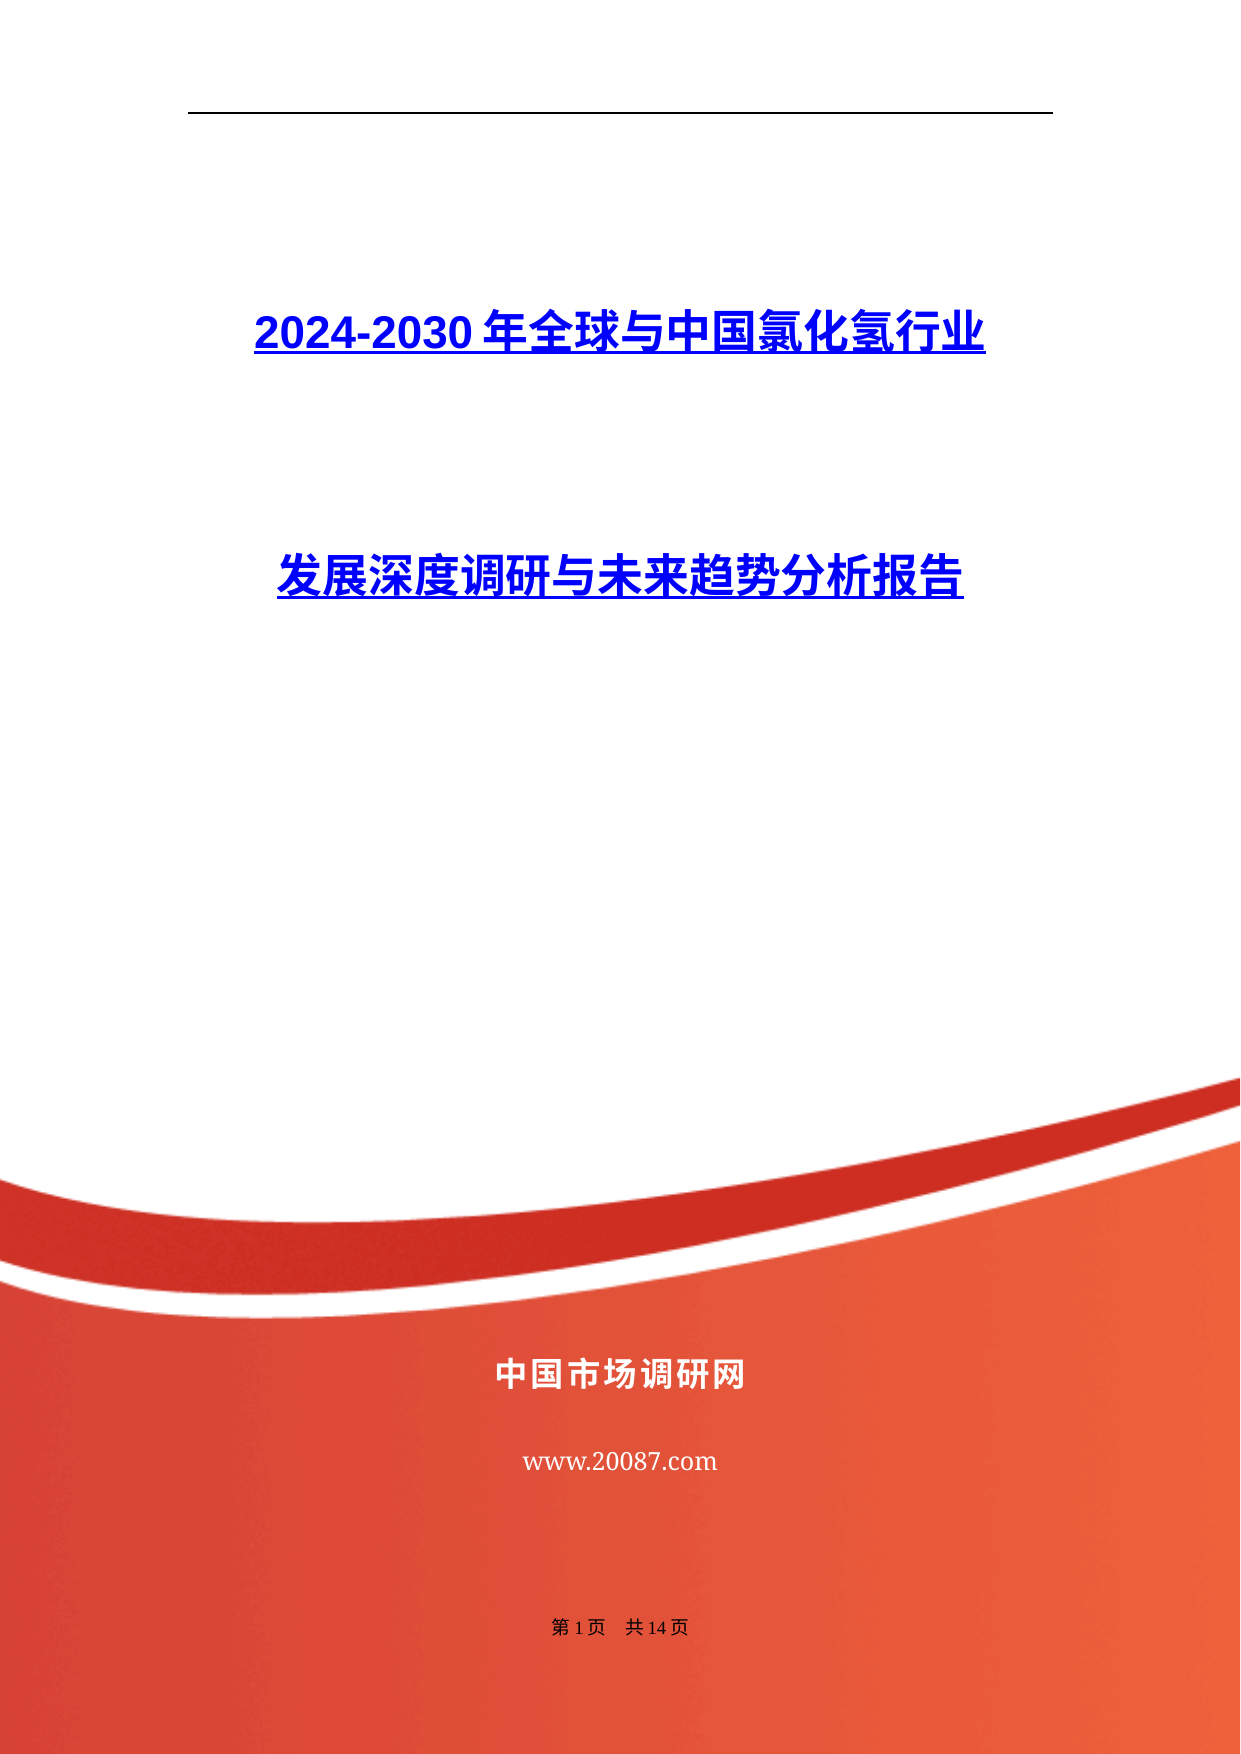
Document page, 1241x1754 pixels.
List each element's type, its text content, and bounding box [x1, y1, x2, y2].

subtitle 中国市场调研网 [187, 1339, 1053, 1404]
picture [0, 1006, 1241, 1754]
text www.20087.com [187, 1428, 1053, 1493]
table_header 2024-2030年全球与中国氯化氢行业发展深度调研与未来趋势分析报告 [188, 207, 1053, 773]
